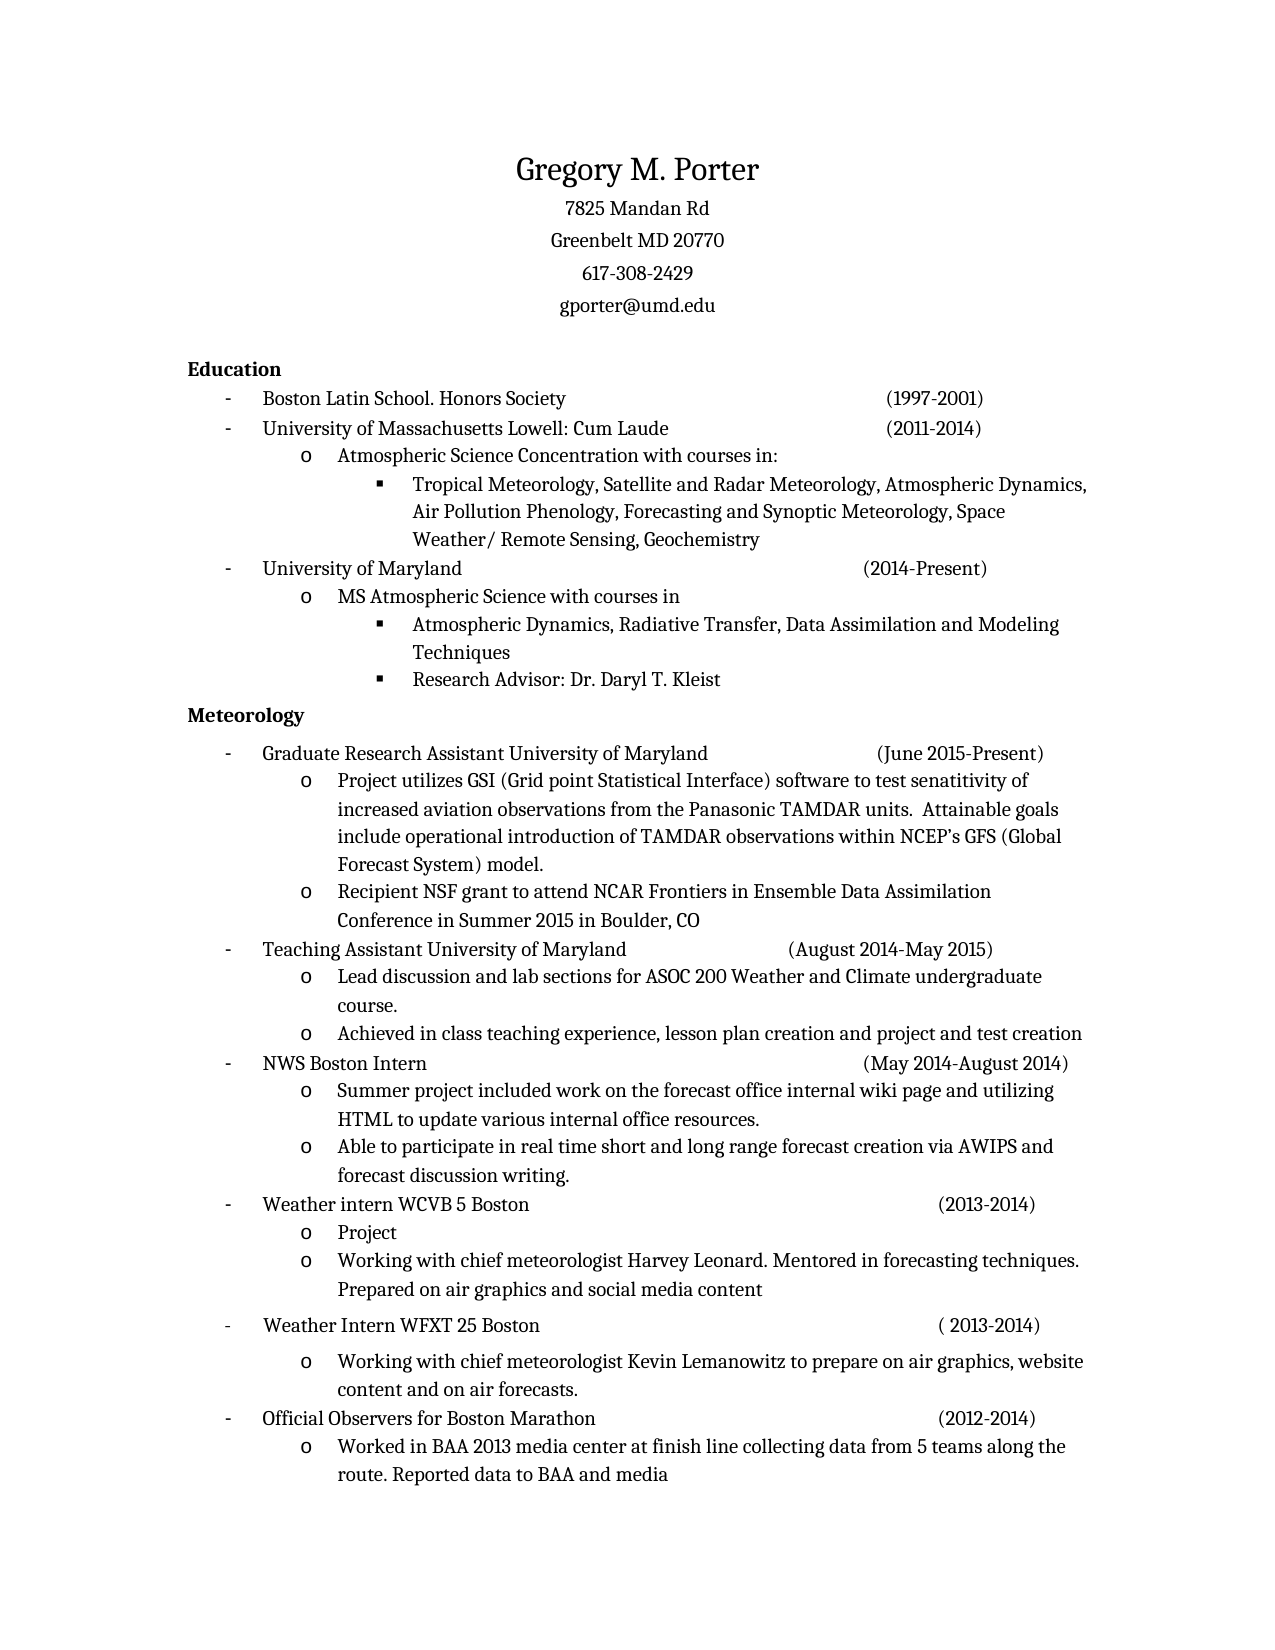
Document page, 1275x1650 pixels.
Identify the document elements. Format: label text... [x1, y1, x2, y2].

list Atmospheric Science Concentration with courses in: [300, 444, 1087, 469]
list Recipient NSF grant to attend NCAR Frontiers in Ensemble Data Assimilation Conference in Summer 2015 in Boulder, CO [300, 880, 1087, 932]
list Achieved in class teaching experience, lesson plan creation and project and test creation [300, 1021, 1087, 1046]
text 7825 Mandan Rd [187, 197, 1087, 221]
list MS Atmospheric Science with courses in [300, 584, 1087, 609]
list Graduate Research Assistant University of Maryland (June 2015-Present) [225, 740, 1087, 765]
text Meteorology [187, 704, 1087, 728]
text - Weather Intern WFXT 25 Boston ( 2013-2014) [187, 1313, 1087, 1337]
text Greenbelt MD 20770 [187, 229, 1087, 253]
list NWS Boston Intern (May 2014-August 2014) [225, 1050, 1087, 1075]
text 617-308-2429 [187, 261, 1087, 285]
list Project utilizes GSI (Grid point Statistical Interface) software to test senatitivity of increased aviation observations from the Panasonic TAMDAR units. Attainable goals include operational introduction of TAMDAR observations within NCEP’s GFS (Global Forecast System) model. [300, 769, 1087, 876]
list University of Maryland (2014-Present) [225, 555, 1087, 581]
list Official Observers for Boston Marathon (2012-2014) [225, 1405, 1087, 1431]
list Boston Latin School. Honors Society (1997-2001) [225, 386, 1087, 411]
text Gregory M. Porter [187, 150, 1087, 188]
list Research Advisor: Dr. Daryl T. Kleist [375, 668, 1087, 692]
list Summer project included work on the forecast office internal wiki page and utilizing HTML to update various internal office resources. [300, 1079, 1087, 1132]
list Weather intern WCVB 5 Boston (2013-2014) [225, 1191, 1087, 1217]
list Project [300, 1220, 1087, 1245]
text gporter@umd.edu [187, 293, 1087, 317]
list Teaching Assistant University of Maryland (August 2014-May 2015) [225, 936, 1087, 961]
list Tropical Meteorology, Satellite and Radar Meteorology, Atmospheric Dynamics, Air Pollution Phenology, Forecasting and Synoptic Meteorology, Space Weather/ Remote Sensing, Geochemistry [375, 473, 1087, 552]
list Lead discussion and lab sections for ASOC 200 Weather and Climate undergraduate course. [300, 965, 1087, 1018]
list University of Massachusetts Lowell: Cum Laude (2011-2014) [225, 415, 1087, 440]
text Education [187, 358, 1087, 382]
list Worked in BAA 2013 media center at finish line collecting data from 5 teams along the route. Reported data to BAA and media [300, 1434, 1087, 1487]
list Working with chief meteorologist Kevin Lemanowitz to prepare on air graphics, website content and on air forecasts. [300, 1349, 1087, 1402]
list Working with chief meteorologist Harvey Leonard. Mentored in forecasting techniques. Prepared on air graphics and social media content [300, 1249, 1087, 1302]
list Atmospheric Dynamics, Radiative Transfer, Data Assimilation and Modeling Techniques [375, 613, 1087, 664]
list Able to participate in real time short and long range forecast creation via AWIPS and forecast discussion writing. [300, 1135, 1087, 1188]
